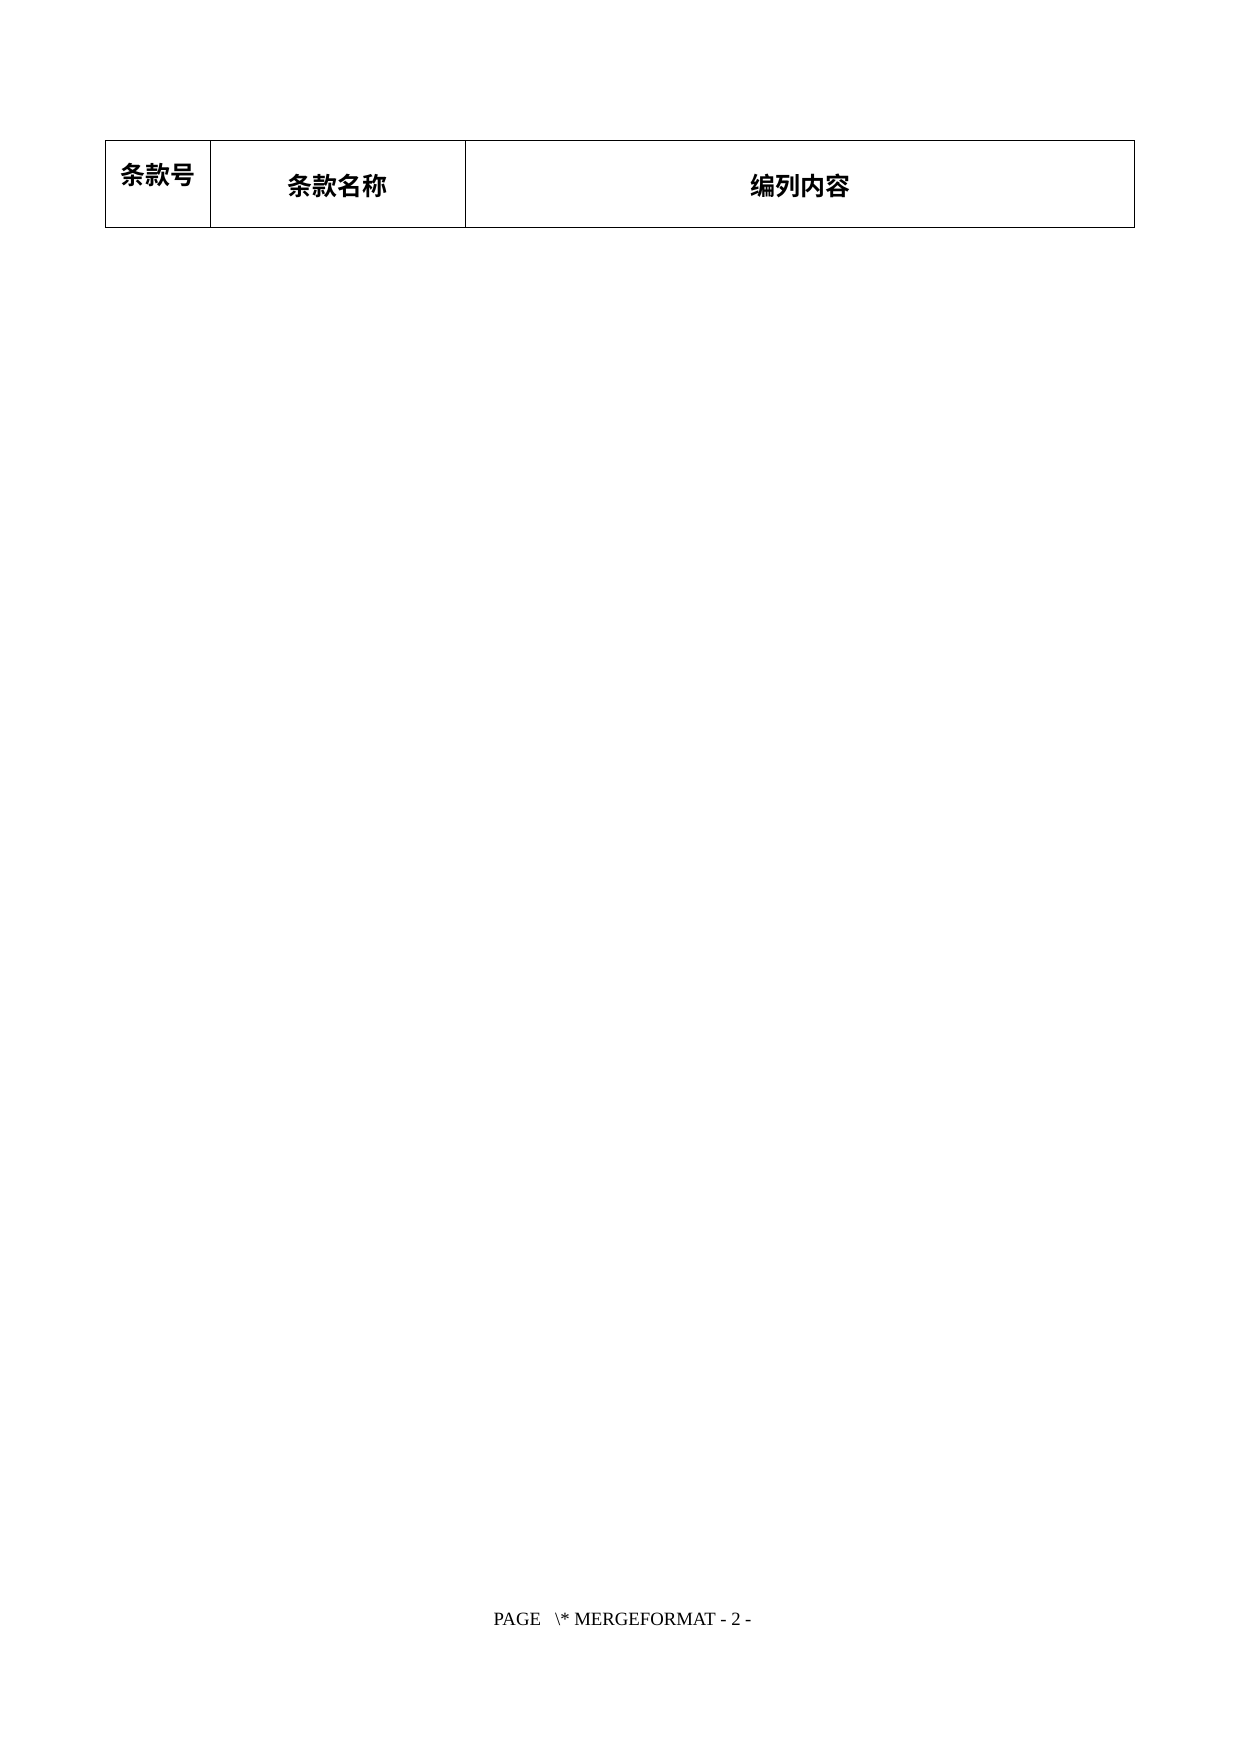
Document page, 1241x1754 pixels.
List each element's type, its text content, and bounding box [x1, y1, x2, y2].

table_header 条款号 [106, 141, 210, 227]
table_header 条款名称 [211, 141, 465, 227]
table_header 编列内容 [466, 141, 1134, 227]
